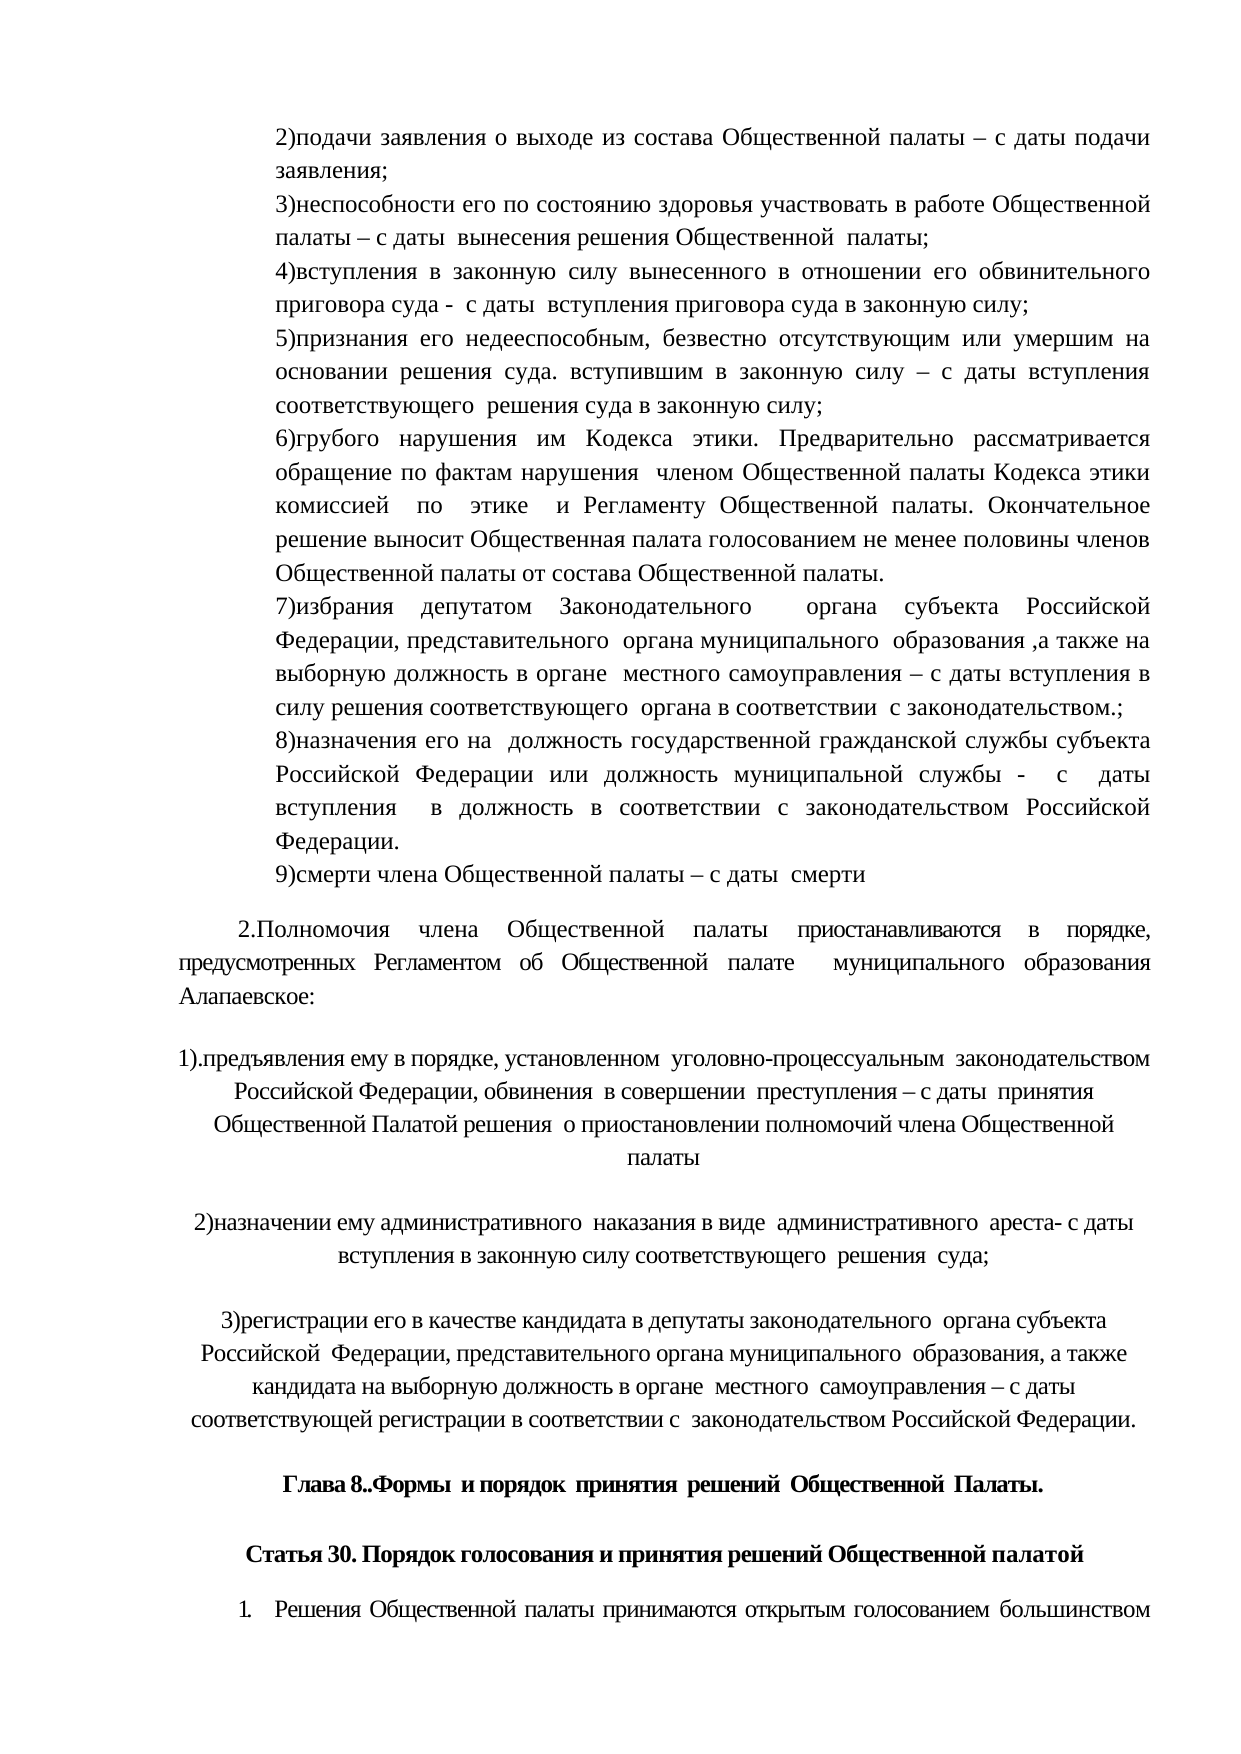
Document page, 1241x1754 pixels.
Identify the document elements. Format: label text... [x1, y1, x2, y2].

list 7)избрания депутатом Законодательного органа субъекта Российской Федерации, представительного органа муниципального образования ,а также на выборную должность в органе местного самоуправления – с даты вступления в силу решения соответствующего органа в соответствии с законодательством.; [275, 588, 1151, 722]
text Глава 8..Формы и порядок принятия решений Общественной Палаты. [177, 1469, 1150, 1498]
text 2.Полномочия члена Общественной палаты приостанавливаются в порядке, предусмотренных Регламентом об Общественной палате муниципального образования Алапаевское: [178, 910, 1151, 1011]
list 4)вступления в законную силу вынесенного в отношении его обвинительного приговора суда - с даты вступления приговора суда в законную силу; [275, 252, 1151, 319]
text 2)назначении ему административного наказания в виде административного ареста- с даты вступления в законную силу соответствующего решения суда; [177, 1207, 1150, 1269]
text Статья 30. Порядок голосования и принятия решений Общественной палатой [179, 1536, 1150, 1570]
list 8)назначения его на должность государственной гражданской службы субъекта Российской Федерации или должность муниципальной службы - с даты вступления в должность в соответствии с законодательством Российской Федерации. [275, 722, 1151, 856]
list 6)грубого нарушения им Кодекса этики. Предварительно рассматривается обращение по фактам нарушения членом Общественной палаты Кодекса этики комиссией по этике и Регламенту Общественной палаты. Окончательное решение выносит Общественная палата голосованием не менее половины членов Общественной палаты от состава Общественной палаты. [275, 420, 1151, 588]
list 2)подачи заявления о выходе из состава Общественной палаты – с даты подачи заявления; [275, 118, 1151, 185]
list 3)неспособности его по состоянию здоровья участвовать в работе Общественной палаты – с даты вынесения решения Общественной палаты; [275, 185, 1151, 252]
list 9)смерти члена Общественной палаты – с даты смерти [275, 856, 1151, 889]
list 5)признания его недееспособным, безвестно отсутствующим или умершим на основании решения суда. вступившим в законную силу – с даты вступления соответствующего решения суда в законную силу; [275, 319, 1151, 420]
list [177, 1591, 1151, 1624]
text 1).предъявления ему в порядке, установленном уголовно-процессуальным законодательством Российской Федерации, обвинения в совершении преступления – с даты принятия Общественной Палатой решения о приостановлении полномочий члена Общественной палаты [177, 1043, 1150, 1171]
text 3)регистрации его в качестве кандидата в депутаты законодательного органа субъекта Российской Федерации, представительного органа муниципального образования, а также кандидата на выборную должность в органе местного самоуправления – с даты соответствующей регистрации в соответствии с законодательством Российской Федерации. [177, 1305, 1150, 1433]
